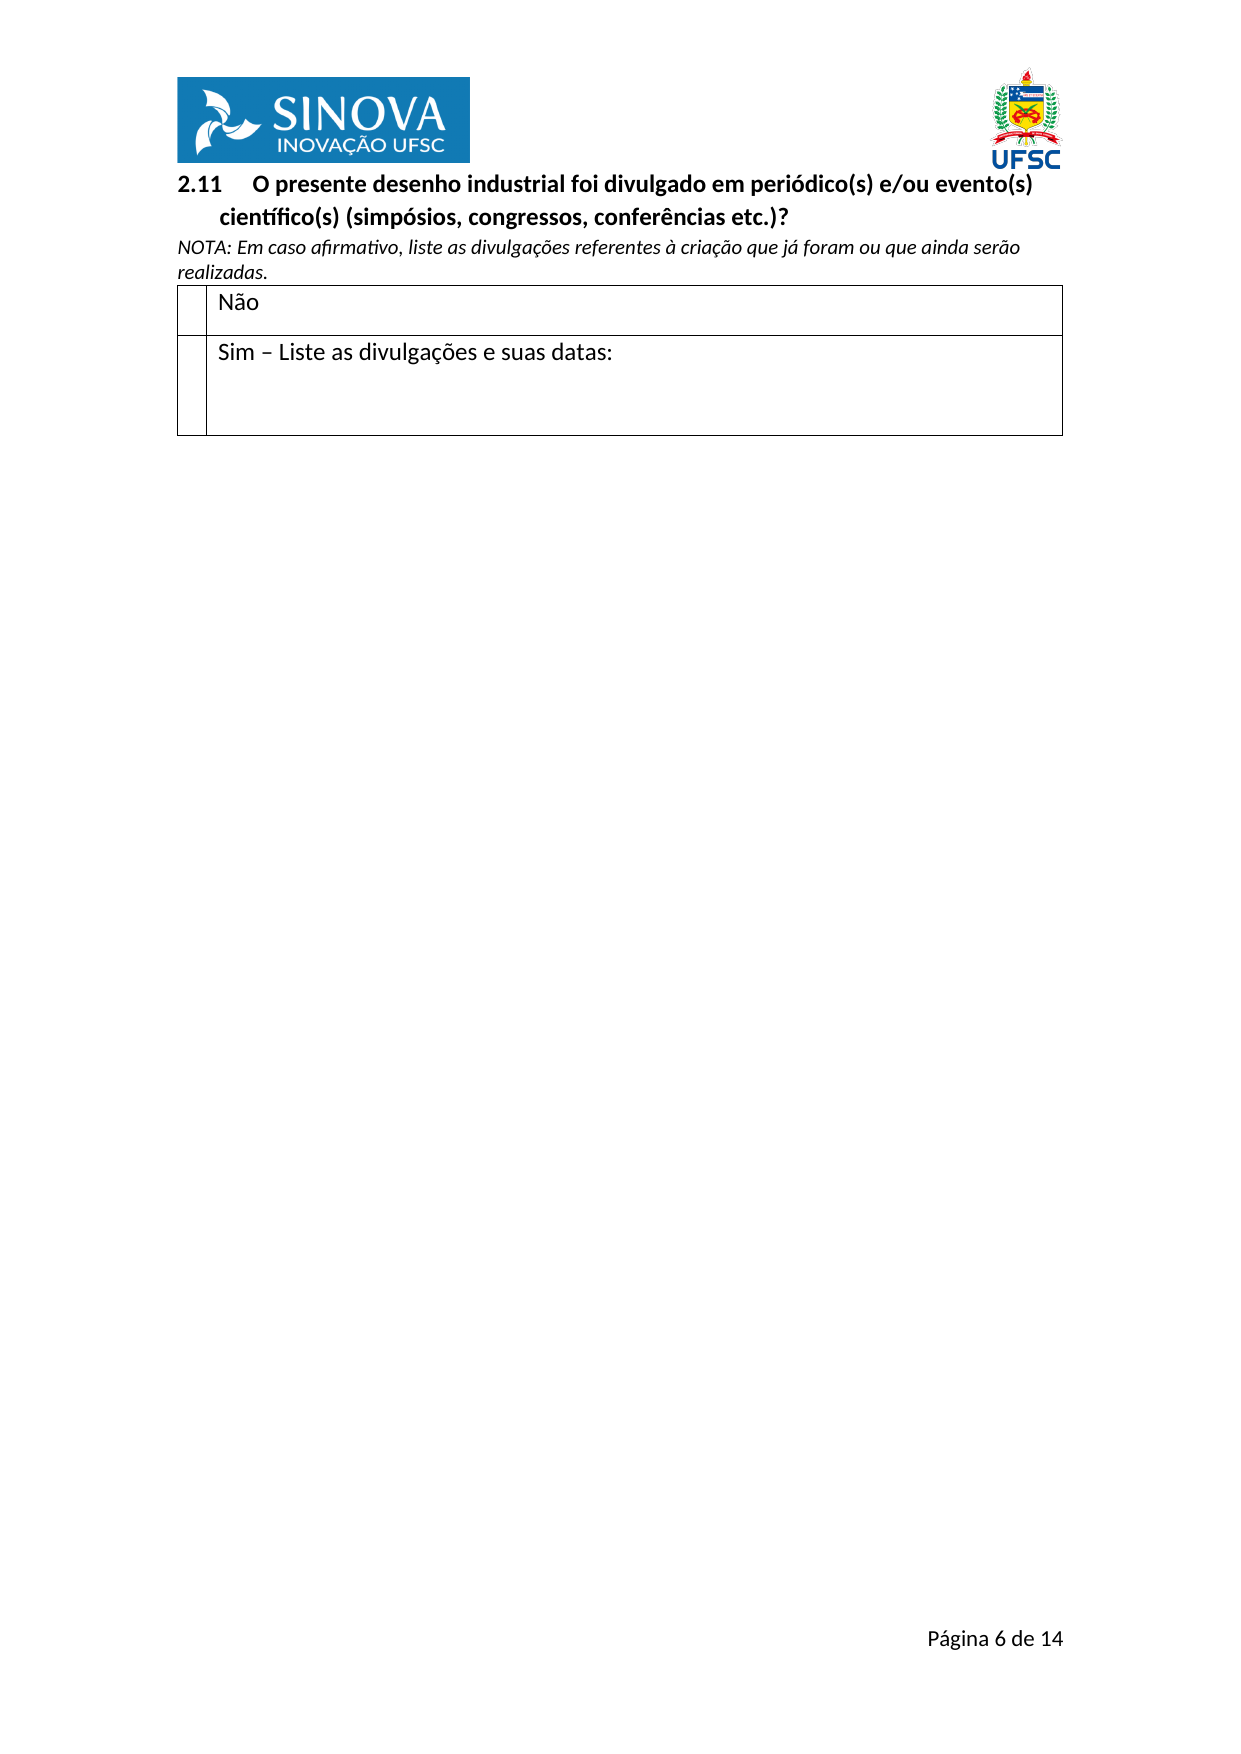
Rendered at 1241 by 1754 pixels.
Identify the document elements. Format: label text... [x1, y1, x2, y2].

table_cell Sim – Liste as divulgações e suas datas: [207, 336, 1062, 435]
table_cell [178, 336, 206, 435]
picture [989, 67, 1063, 148]
table_header Não [207, 286, 1062, 335]
picture [177, 77, 470, 148]
list O presente desenho industrial foi divulgado em periódico(s) e/ou evento(s) científico(s) (simpósios, congressos, conferências etc.)? [177, 148, 1063, 232]
text NOTA: Em caso afirmativo, liste as divulgações referentes à criação que já foram ou que ainda serão realizadas. [268, 234, 1063, 285]
table_header [178, 286, 206, 335]
